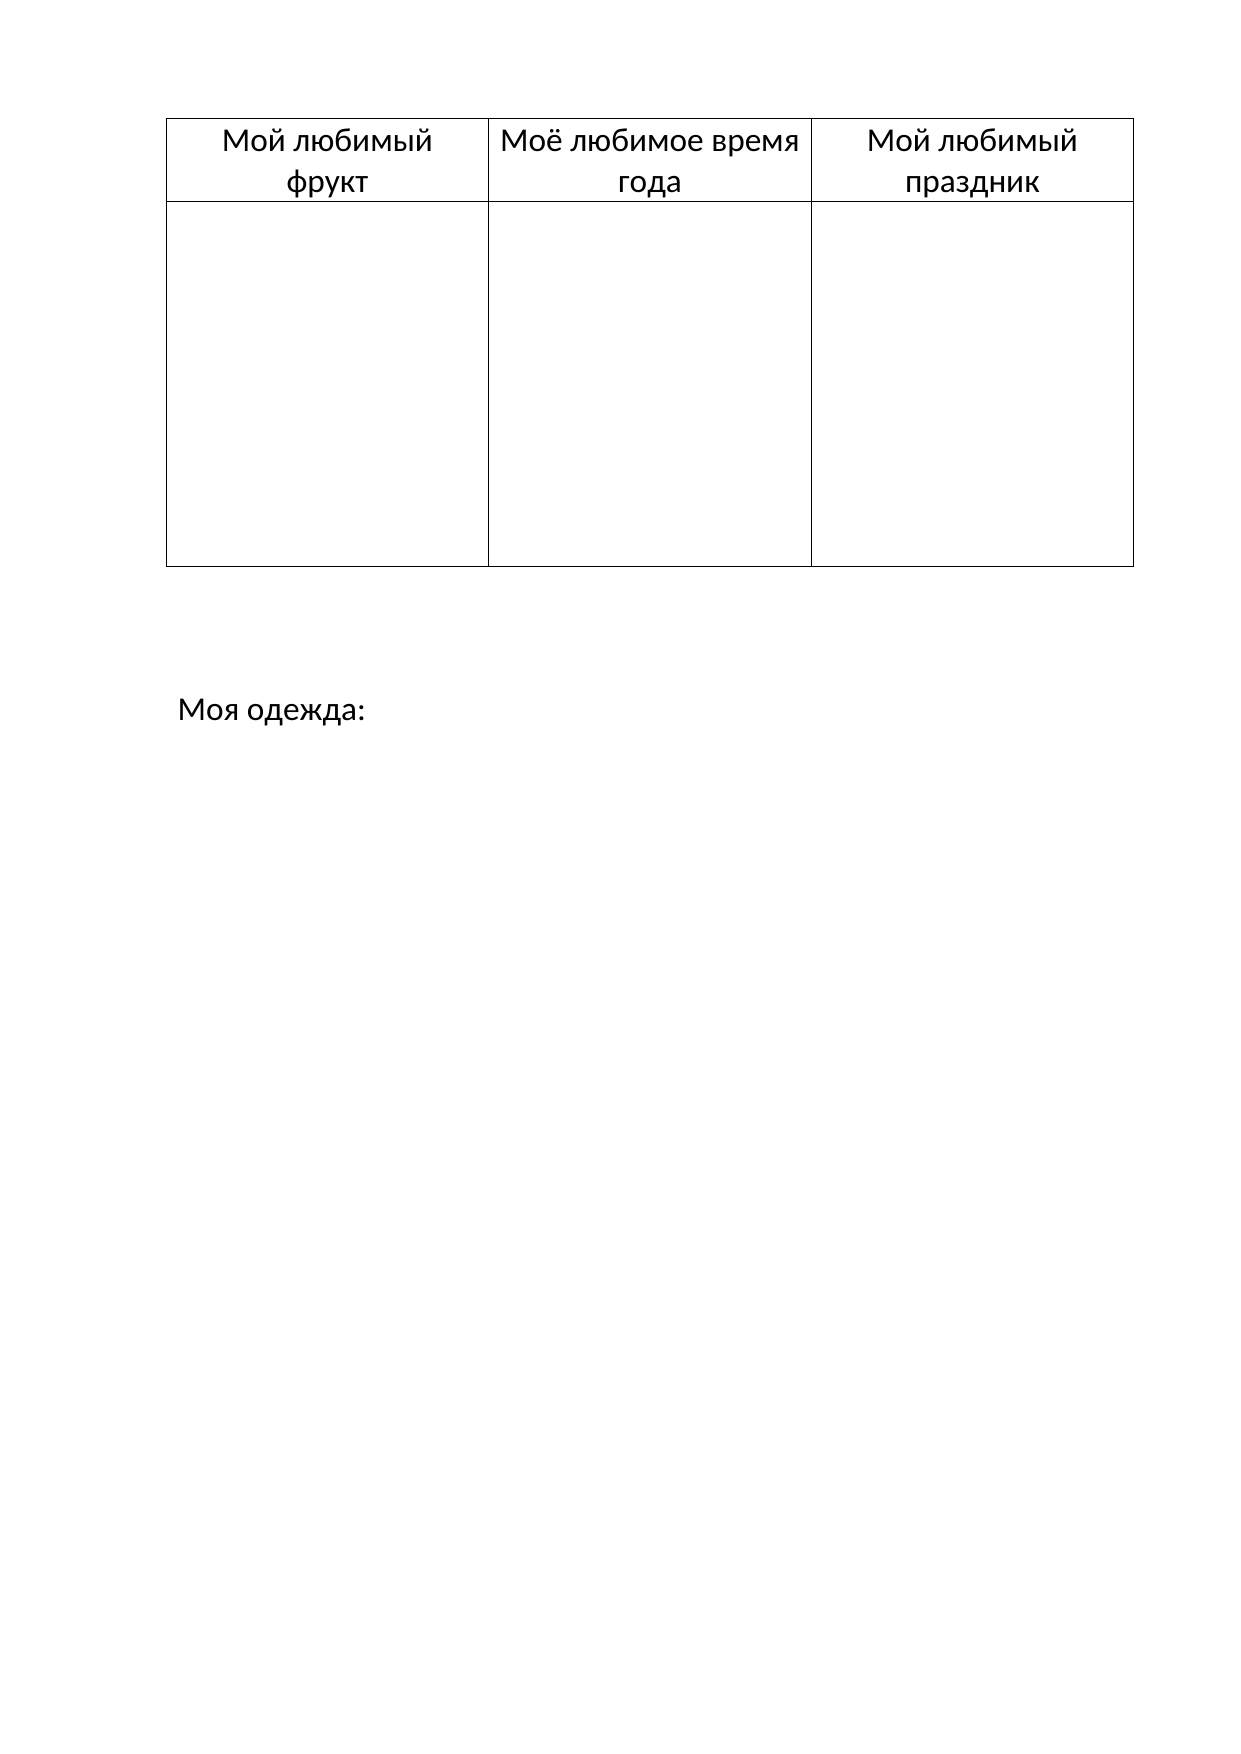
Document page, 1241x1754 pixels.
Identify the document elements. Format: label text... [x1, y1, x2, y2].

table_cell [812, 202, 1133, 566]
table_cell [489, 202, 811, 566]
table_header Мой любимый фрукт [167, 119, 488, 201]
text Моя одежда: [177, 688, 1122, 728]
table_cell [167, 202, 488, 566]
table_header Моё любимое время года [489, 119, 811, 201]
table_header Мой любимый праздник [812, 119, 1133, 201]
